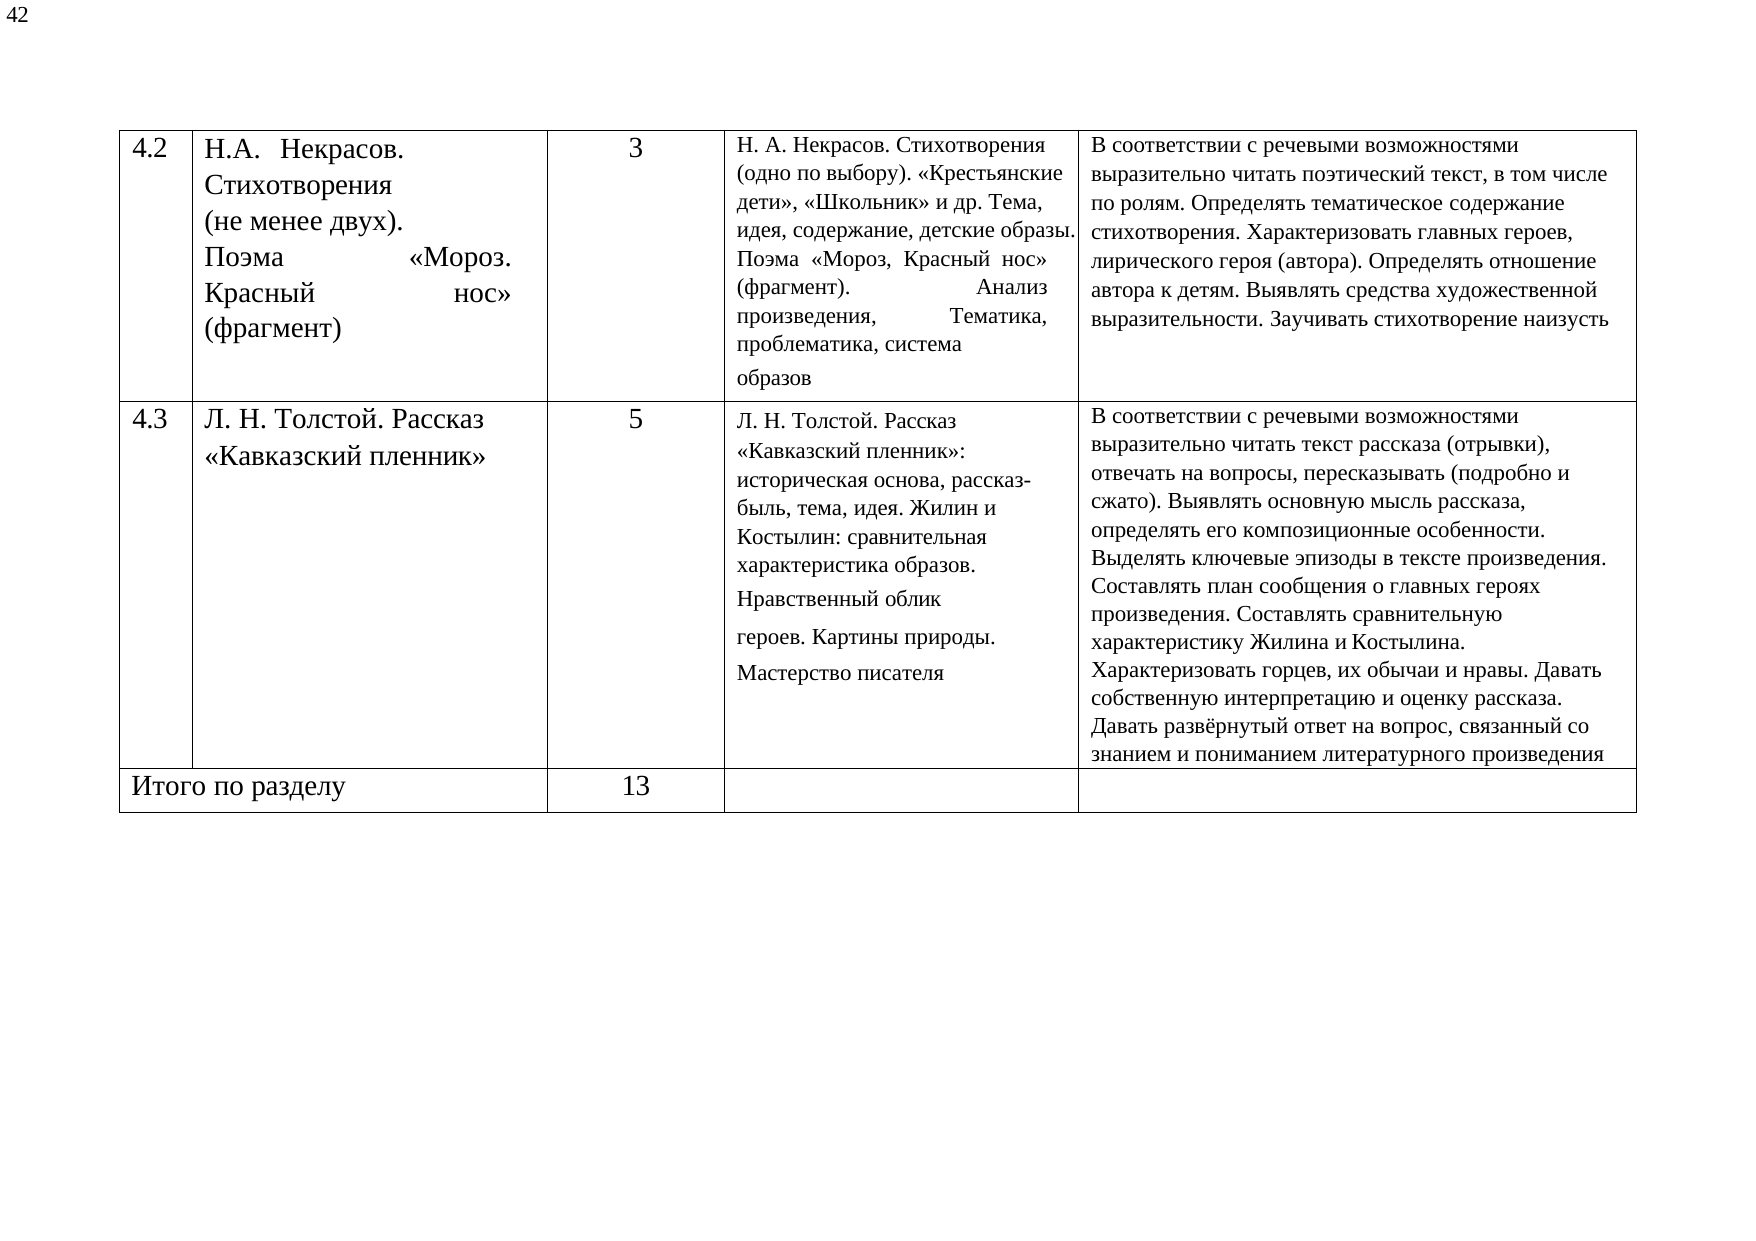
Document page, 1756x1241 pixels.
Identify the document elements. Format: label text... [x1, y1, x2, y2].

table_cell [725, 769, 1078, 812]
table_cell Итого по разделу [120, 769, 547, 812]
table_header Н. А. Некрасов. Стихотворения (одно по выбору). «Крестьянские дети», «Школьник» и др. Тема, идея, содержание, детские образы. Поэма «Мороз, Красный нос» (фрагмент). Анализ произведения, Тематика, проблематика, система образов [725, 131, 1078, 401]
table_cell 4.3 [120, 402, 192, 768]
table_cell В соответствии с речевыми возможностями выразительно читать текст рассказа (отрывки), отвечать на вопросы, пересказывать (подробно и сжато). Выявлять основную мысль рассказа, определять его композиционные особенности. Выделять ключевые эпизоды в тексте произведения. Составлять план сообщения о главных героях произведения. Составлять сравнительную характеристику Жилина и Костылина. Характеризовать горцев, их обычаи и нравы. Давать собственную интерпретацию и оценку рассказа. Давать развёрнутый ответ на вопрос, связанный со знанием и пониманием литературного произведения [1079, 402, 1636, 768]
table_header Н.А. Некрасов. Стихотворения (не менее двух). Поэма «Мороз. Красный нос» (фрагмент) [193, 131, 547, 401]
table_header 3 [548, 131, 724, 401]
table_cell Л. Н. Толстой. Рассказ «Кавказский пленник» [193, 402, 547, 768]
table_header 4.2 [120, 131, 192, 401]
table_cell [1079, 769, 1636, 812]
table_cell 5 [548, 402, 724, 768]
table_cell Л. Н. Толстой. Рассказ «Кавказский пленник»: историческая основа, рассказ-быль, тема, идея. Жилин и Костылин: сравнительная характеристика образов. Нравственный облик героев. Картины природы. Мастерство писателя [725, 402, 1078, 768]
table_header В соответствии с речевыми возможностями выразительно читать поэтический текст, в том числе по ролям. Определять тематическое содержание стихотворения. Характеризовать главных героев, лирического героя (автора). Определять отношение автора к детям. Выявлять средства художественной выразительности. Заучивать стихотворение наизусть [1079, 131, 1636, 401]
table_cell 13 [548, 769, 724, 812]
